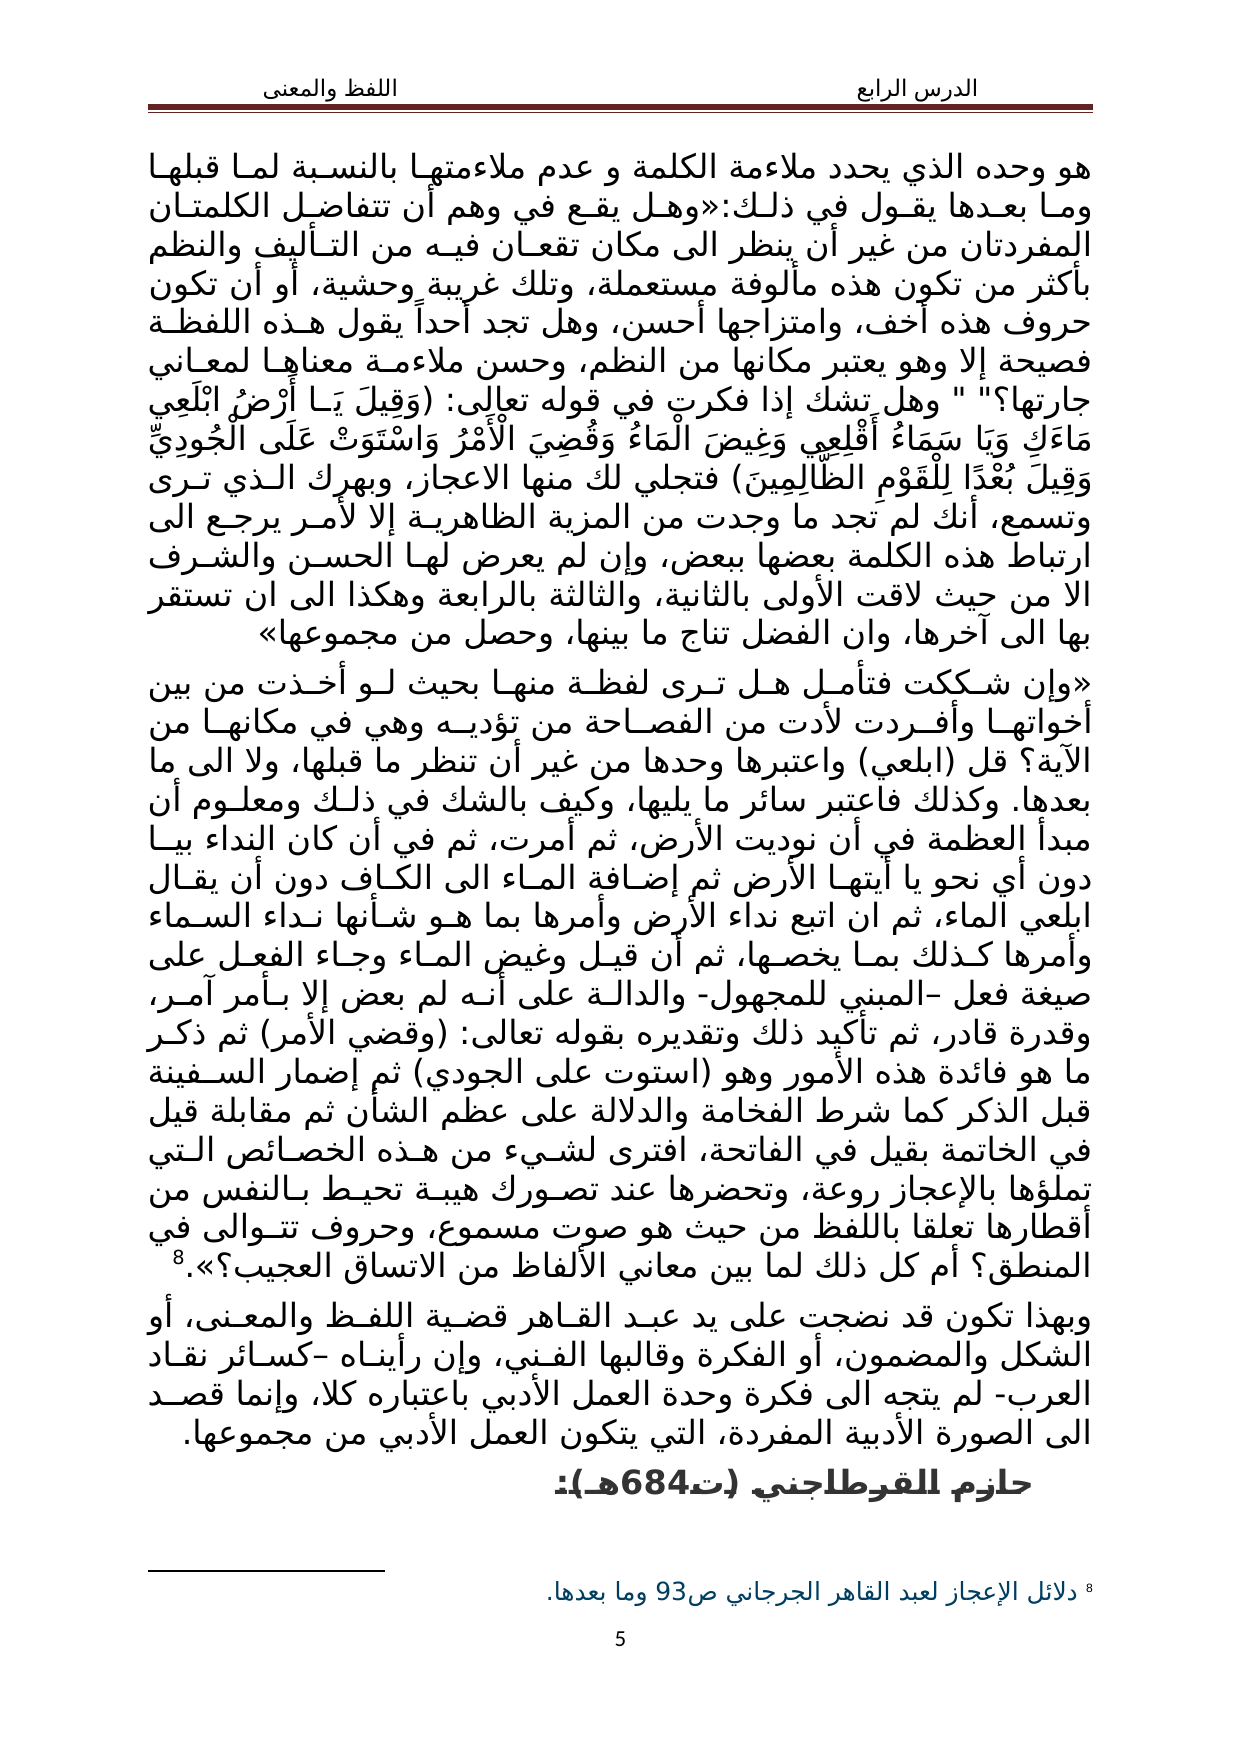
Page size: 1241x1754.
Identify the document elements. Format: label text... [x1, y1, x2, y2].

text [148, 148, 1093, 653]
text حازم القرطاجني (ت684هـ): [148, 1463, 1093, 1502]
text «وإن شككت فتأمل هل ترى لفظة منها بحيث لو أخذت من بين أخواتها وأفردت لأدت من الفصاحة من تؤديه وهي في مكانها من الآية؟ قل (ابلعي) واعتبرها وحدها من غير أن تنظر ما قبلها، ولا الى ما بعدها. وكذلك فاعتبر سائر ما يليها، وكيف بالشك في ذلك ومعلوم أن مبدأ العظمة في أن نوديت الأرض، ثم أمرت، ثم في أن كان النداء بيا دون أي نحو يا أيتها الأرض ثم إضافة الماء الى الكاف دون أن يقال ابلعي الماء، ثم ان اتبع نداء الأرض وأمرها بما هو شأنها نداء السماء وأمرها كذلك بما يخصها، ثم أن قيل وغيض الماء وجاء الفعل على صيغة فعل –المبني للمجهول- والدالة على أنه لم بعض إلا بأمر آمر، وقدرة قادر، ثم تأكيد ذلك وتقديره بقوله تعالى: (وقضي الأمر) ثم ذكر ما هو فائدة هذه الأمور وهو (استوت على الجودي) ثم إضمار السفينة قبل الذكر كما شرط الفخامة والدلالة على عظم الشأن ثم مقابلة قيل في الخاتمة بقيل في الفاتحة، افترى لشيء من هذه الخصائص التي تملؤها بالإعجاز روعة، وتحضرها عند تصورك هيبة تحيط بالنفس من أقطارها تعلقا باللفظ من حيث هو صوت مسموع، وحروف تتوالى في المنطق؟ أم كل ذلك لما بين معاني الألفاظ من الاتساق العجيب؟». [148, 664, 1093, 1286]
text وبهذا تكون قد نضجت على يد عبد القاهر قضية اللفظ والمعنى، أو الشكل والمضمون، أو الفكرة وقالبها الفني، وإن رأيناه –كسائر نقاد العرب- لم يتجه الى فكرة وحدة العمل الأدبي باعتباره كلا، وإنما قصد الى الصورة الأدبية المفردة، التي يتكون العمل الأدبي من مجموعها. [148, 1297, 1093, 1452]
